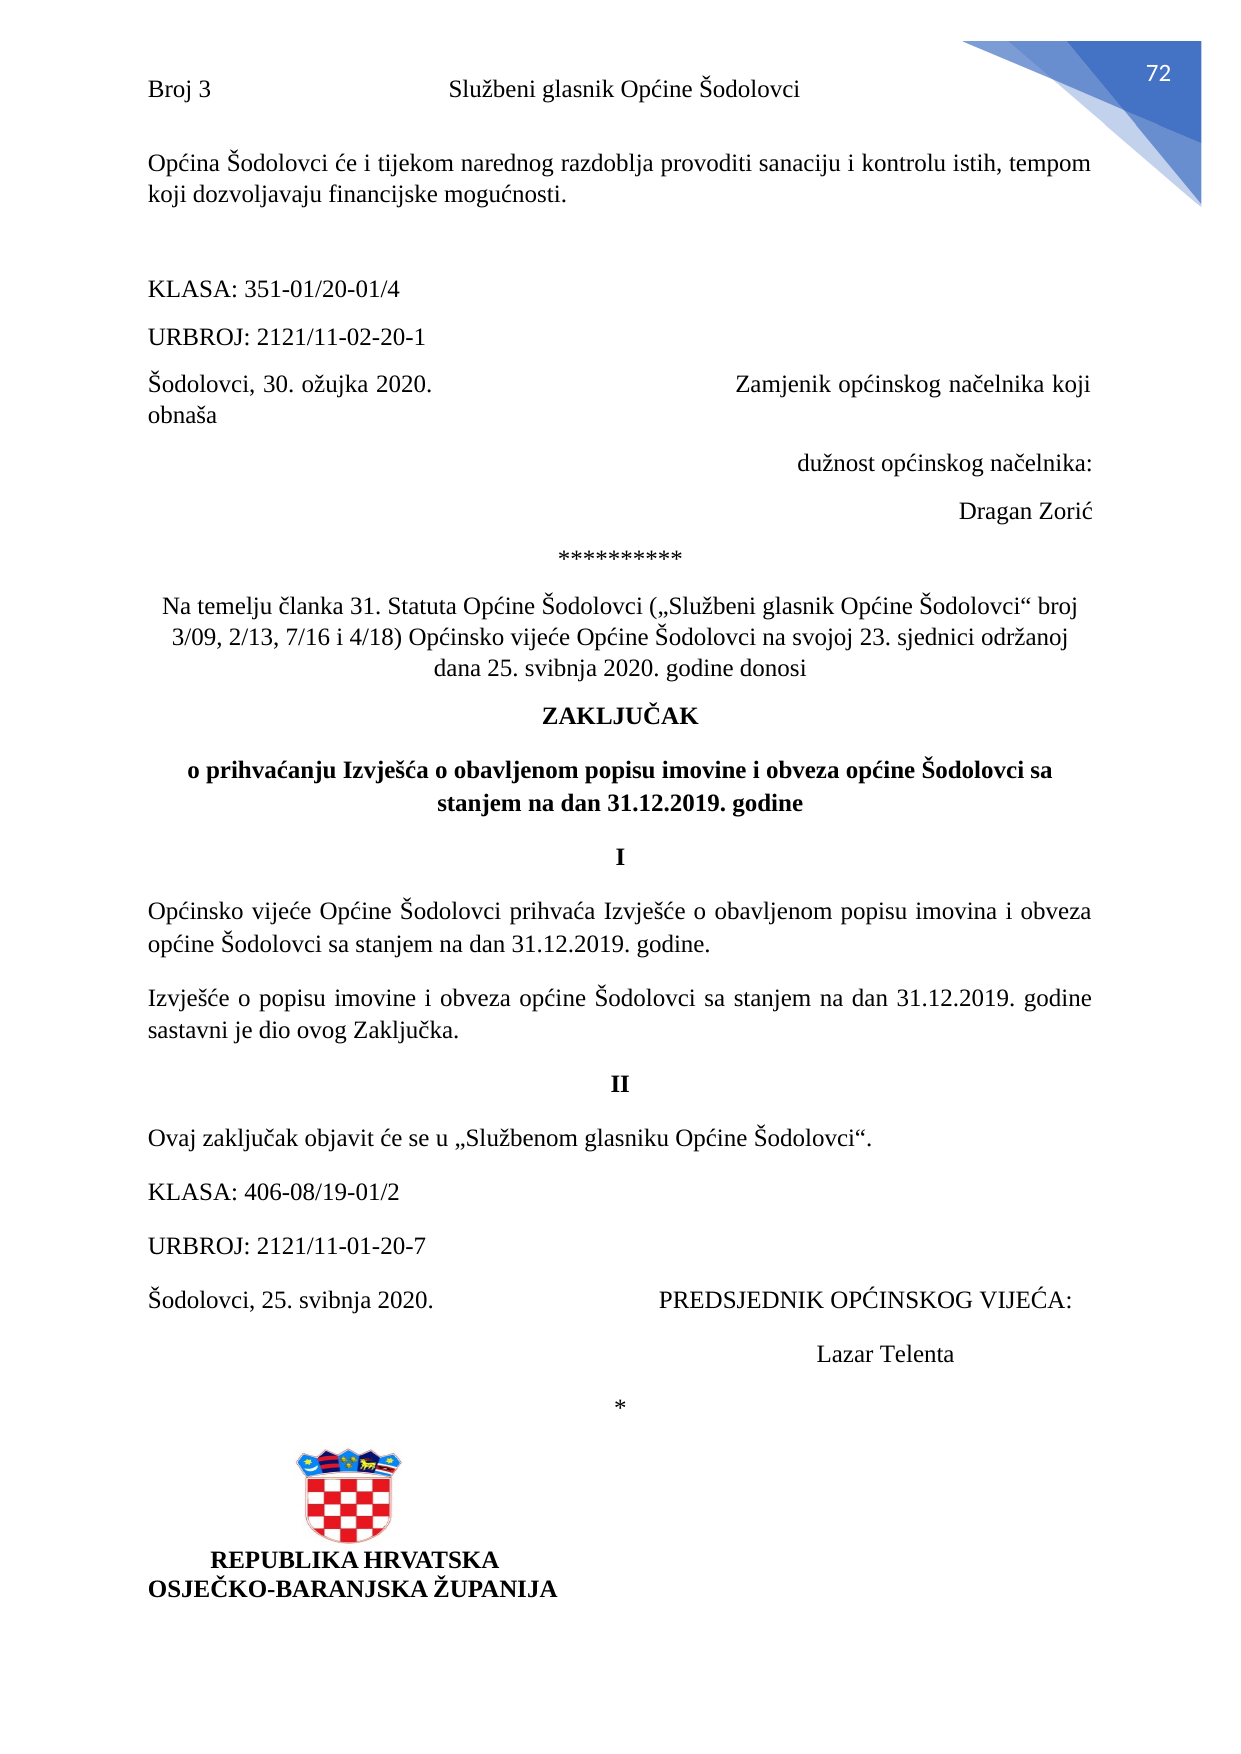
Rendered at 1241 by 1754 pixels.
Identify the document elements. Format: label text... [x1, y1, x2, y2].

text dužnost općinskog načelnika: [148, 448, 1093, 477]
text I [148, 842, 1093, 871]
picture [292, 1446, 408, 1545]
text Šodolovci, 25. svibnja 2020. PREDSJEDNIK OPĆINSKOG VIJEĆA: [148, 1285, 1093, 1314]
text Šodolovci, 30. ožujka 2020. Zamjenik općinskog načelnika koji obnaša [148, 369, 1093, 429]
text Dragan Zorić [148, 496, 1093, 525]
text Općina Šodolovci će i tijekom narednog razdoblja provoditi sanaciju i kontrolu istih, tempom koji dozvoljavaju financijske mogućnosti. [148, 148, 1093, 207]
text ZAKLJUČAK [148, 701, 1093, 730]
text Na temelju članka 31. Statuta Općine Šodolovci („Službeni glasnik Općine Šodolovci“ broj 3/09, 2/13, 7/16 i 4/18) Općinsko vijeće Općine Šodolovci na svojoj 23. sjednici održanoj dana 25. svibnja 2020. godine donosi [148, 591, 1093, 682]
text OSJEČKO-BARANJSKA ŽUPANIJA [148, 1574, 1093, 1602]
text URBROJ: 2121/11-01-20-7 [148, 1231, 1093, 1260]
text URBROJ: 2121/11-02-20-1 [148, 322, 1093, 351]
text KLASA: 351-01/20-01/4 [148, 274, 1093, 303]
text Ovaj zaključak objavit će se u „Službenom glasniku Općine Šodolovci“. [148, 1123, 1093, 1152]
text Općinsko vijeće Općine Šodolovci prihvaća Izvješće o obavljenom popisu imovina i obveza općine Šodolovci sa stanjem na dan 31.12.2019. godine. [148, 896, 1093, 957]
picture [962, 41, 1202, 207]
text o prihvaćanju Izvješća o obavljenom popisu imovine i obveza općine Šodolovci sa stanjem na dan 31.12.2019. godine [148, 755, 1093, 817]
text KLASA: 406-08/19-01/2 [148, 1177, 1093, 1206]
text Izvješće o popisu imovine i obveza općine Šodolovci sa stanjem na dan 31.12.2019. godine sastavni je dio ovog Zaključka. [148, 983, 1093, 1044]
text REPUBLIKA HRVATSKA [148, 1545, 1093, 1574]
text ********** [148, 544, 1093, 572]
text Lazar Telenta [148, 1339, 1093, 1367]
text * [148, 1393, 1093, 1421]
text II [148, 1069, 1093, 1098]
